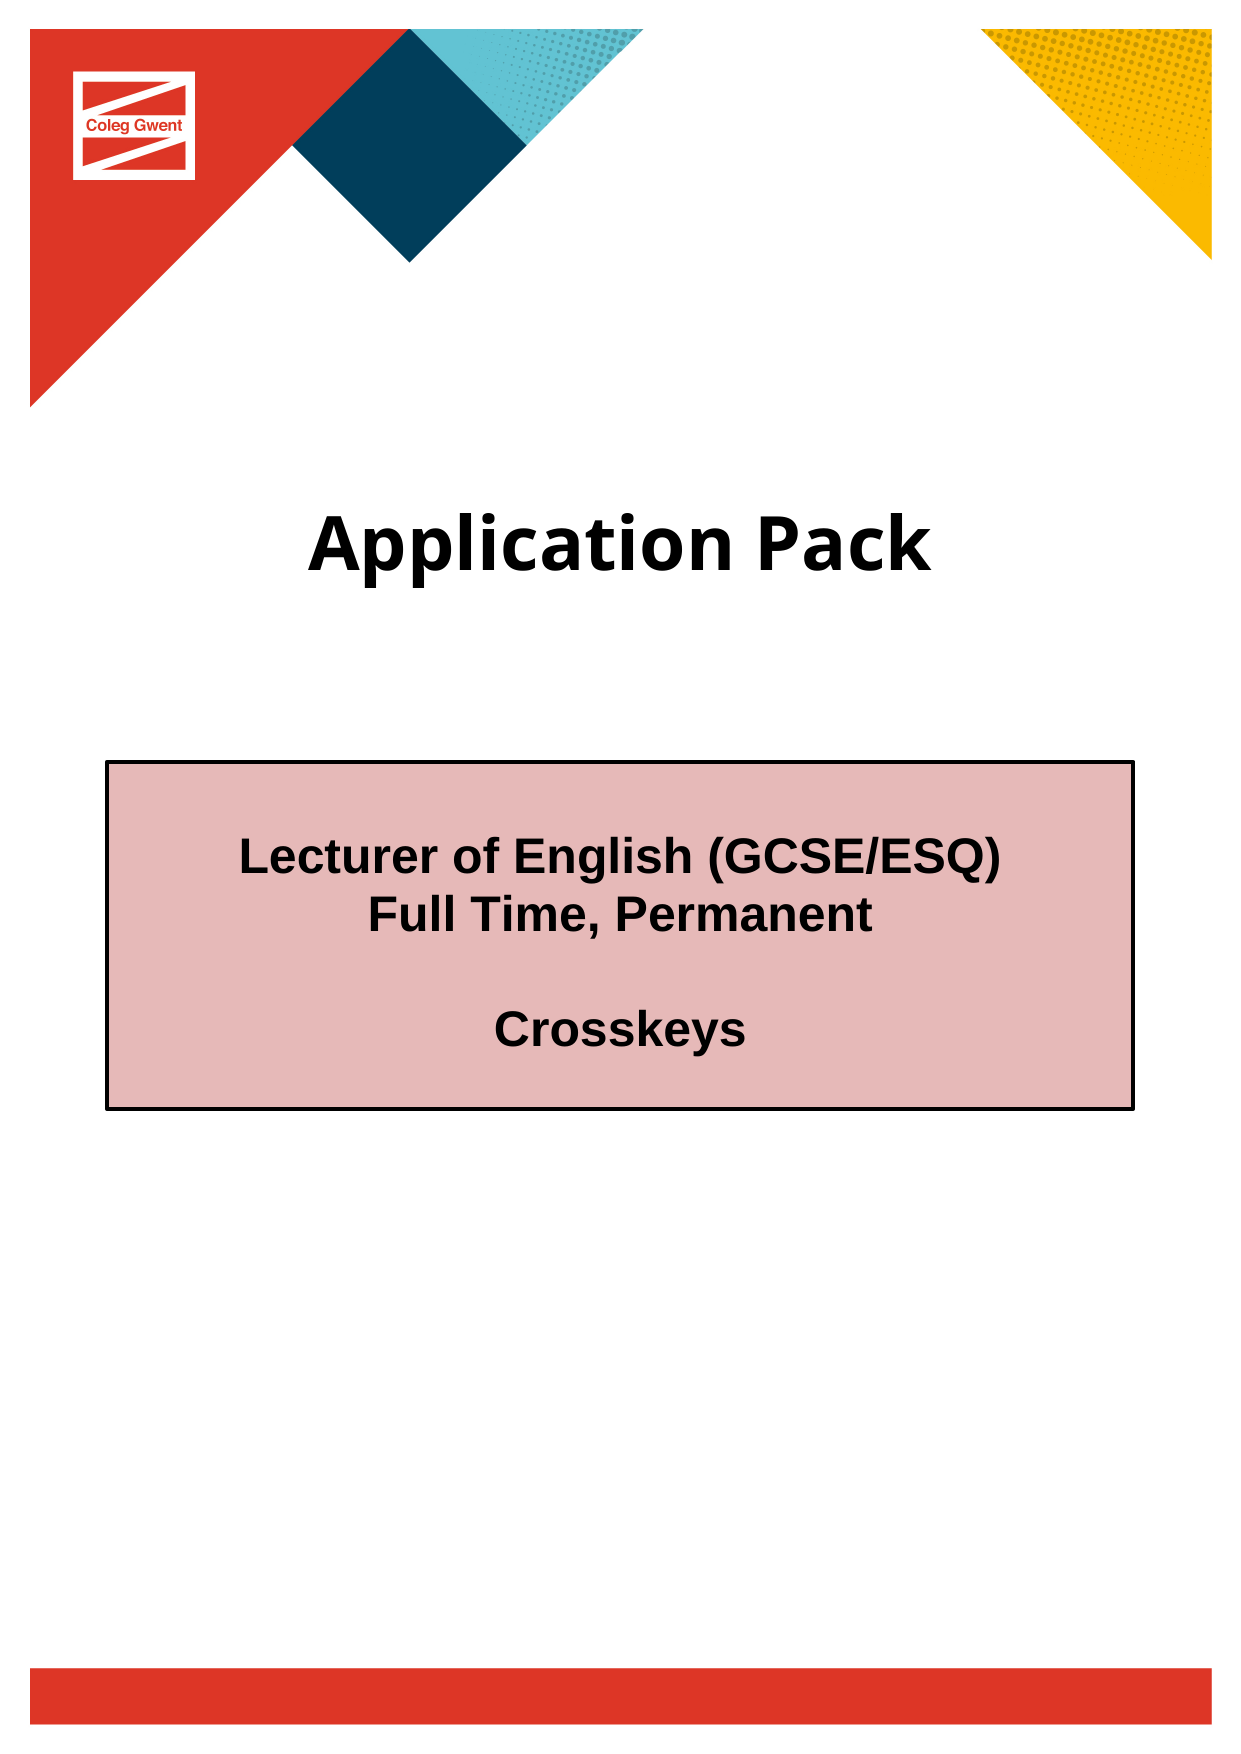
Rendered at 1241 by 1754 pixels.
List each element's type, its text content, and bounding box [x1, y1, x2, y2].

picture [0, 0, 1241, 1754]
text Application Pack [150, 491, 1090, 593]
